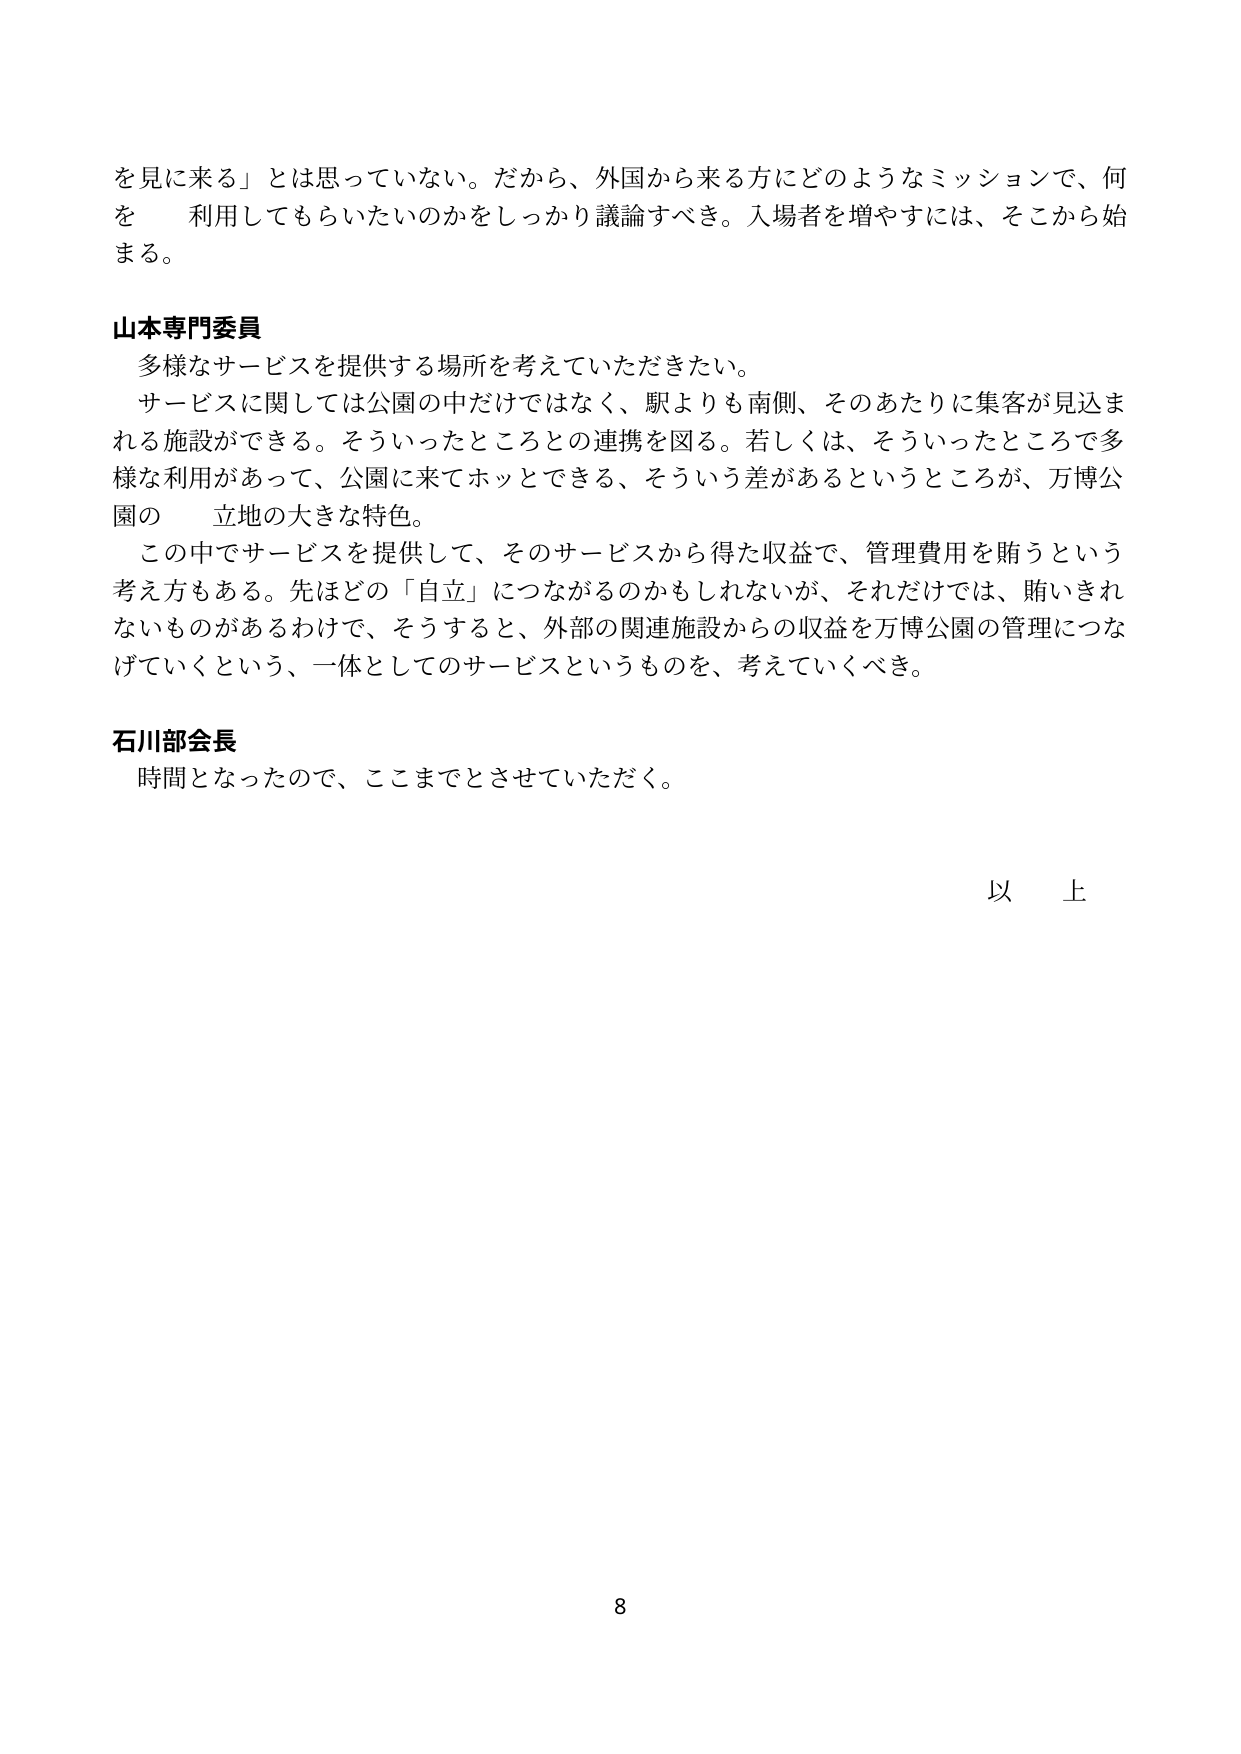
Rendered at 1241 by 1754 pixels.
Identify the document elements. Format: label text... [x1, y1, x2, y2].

text この中でサービスを提供して、そのサービスから得た収益で、管理費用を賄うという 考え方もある。先ほどの「自立」につながるのかもしれないが、それだけでは、賄いきれ ないものがあるわけで、そうすると、外部の関連施設からの収益を万博公園の管理につな げていくという、一体としてのサービスというものを、考えていくべき。 [112, 533, 1128, 683]
text 時間となったので、ここまでとさせていただく。 [112, 758, 1128, 796]
text 石川部会長 [112, 721, 1128, 758]
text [112, 158, 1128, 271]
text 以 上 [112, 871, 1128, 908]
text 山本専門委員 [112, 308, 1128, 346]
text サービスに関しては公園の中だけではなく、駅よりも南側、そのあたりに集客が見込まれる施設ができる。そういったところとの連携を図る。若しくは、そういったところで多様な利用があって、公園に来てホッとできる、そういう差があるというところが、万博公園の 立地の大きな特色。 [112, 383, 1128, 533]
text 多様なサービスを提供する場所を考えていただきたい。 [112, 346, 1128, 383]
